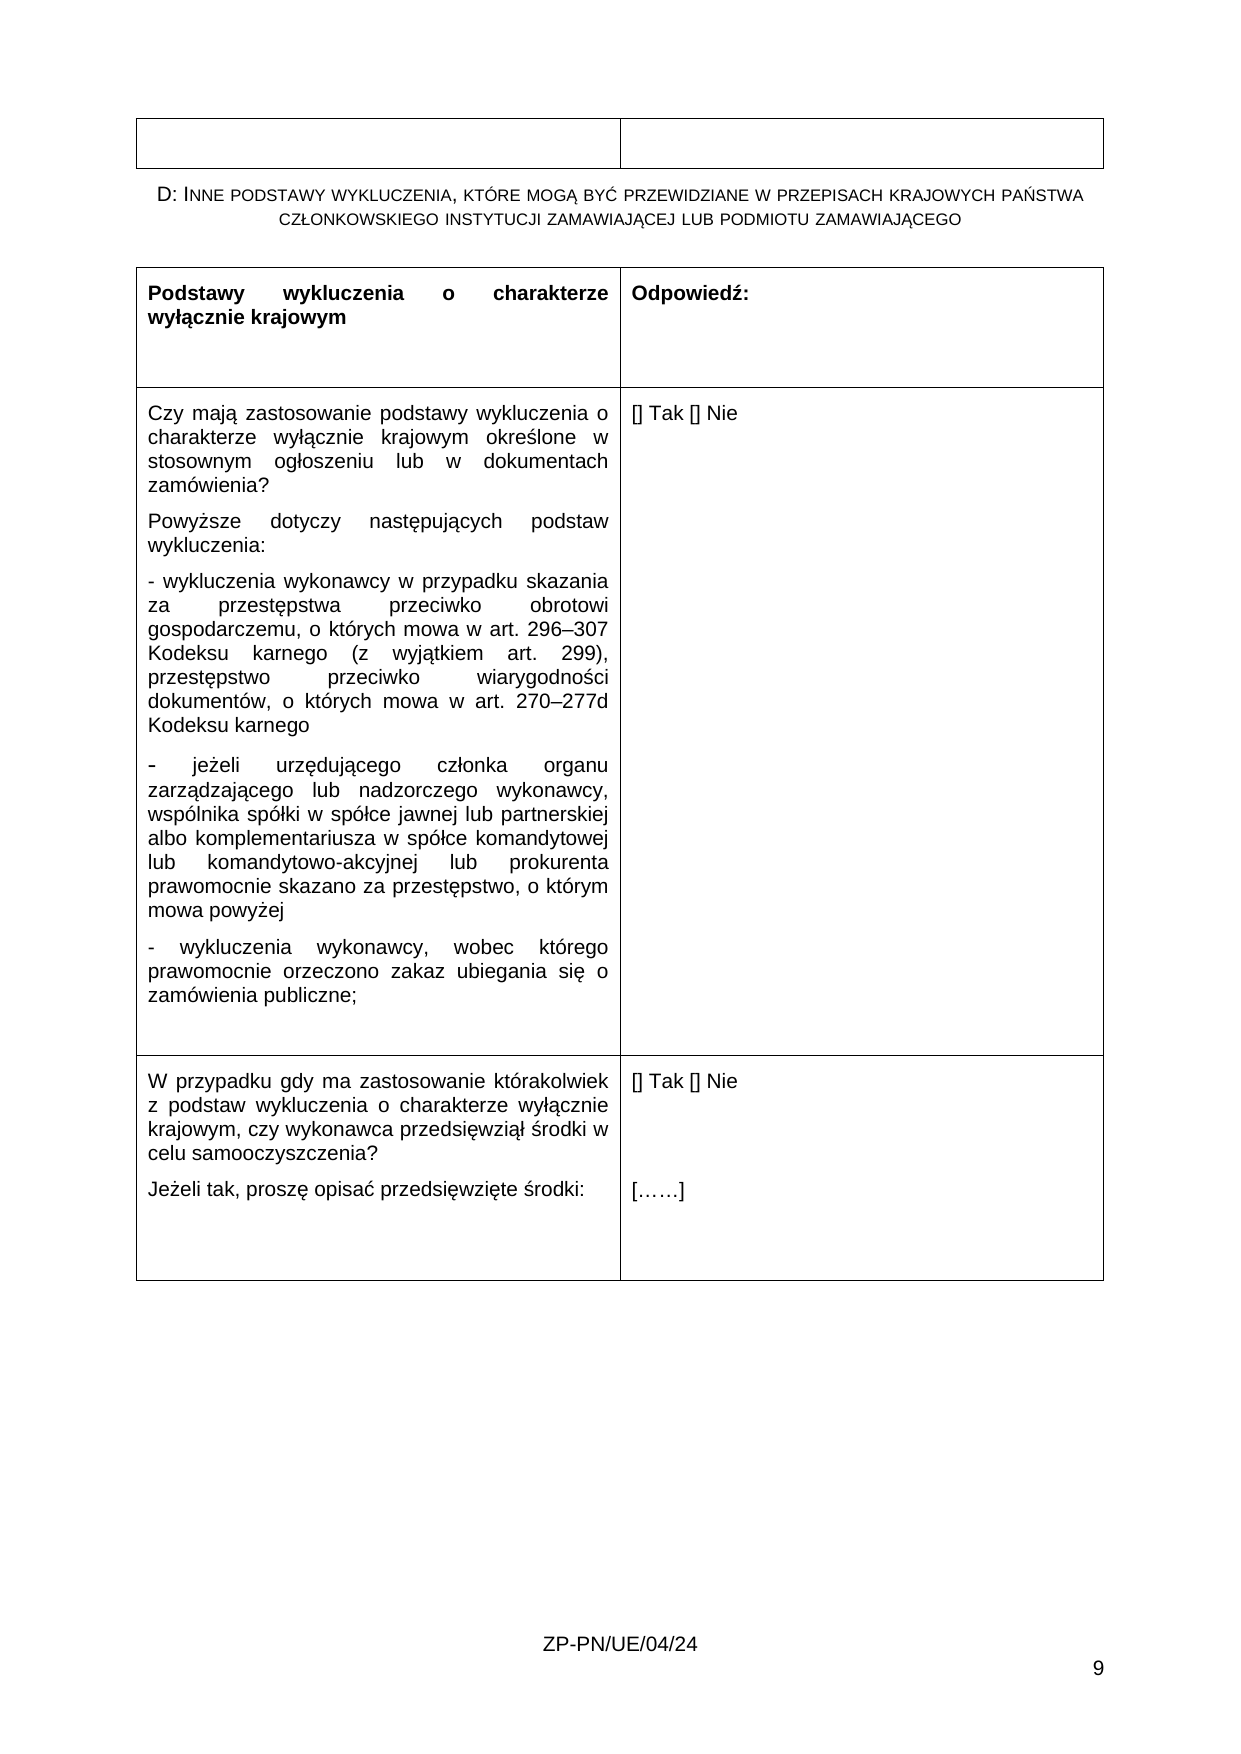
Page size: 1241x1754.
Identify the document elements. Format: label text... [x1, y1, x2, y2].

table_cell W przypadku gdy ma zastosowanie którakolwiek z podstaw wykluczenia o charakterze wyłącznie krajowym, czy wykonawca przedsięwziął środki w celu samooczyszczenia? Jeżeli tak, proszę opisać przedsięwzięte środki: [137, 1056, 620, 1280]
title D: Inne podstawy wykluczenia, które mogą być przewidziane w przepisach krajowych państwa członkowskiego instytucji zamawiającej lub podmiotu zamawiającego [148, 182, 1093, 229]
table_header Podstawy wykluczenia o charakterze wyłącznie krajowym [137, 268, 620, 387]
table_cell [621, 119, 1103, 168]
table_cell [] Tak [] Nie [……] [621, 1056, 1103, 1280]
table_cell [] Tak [] Nie [621, 388, 1103, 1055]
table_header Odpowiedź: [621, 268, 1103, 387]
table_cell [137, 119, 620, 168]
table_cell Czy mają zastosowanie podstawy wykluczenia o charakterze wyłącznie krajowym określone w stosownym ogłoszeniu lub w dokumentach zamówienia? Powyższe dotyczy następujących podstaw wykluczenia: - wykluczenia wykonawcy w przypadku skazania za przestępstwa przeciwko obrotowi gospodarczemu, o których mowa w art. 296–307 Kodeksu karnego (z wyjątkiem art. 299), przestępstwo przeciwko wiarygodności dokumentów, o których mowa w art. 270–277d Kodeksu karnego - jeżeli urzędującego członka organu zarządzającego lub nadzorczego wykonawcy, wspólnika spółki w spółce jawnej lub partnerskiej albo komplementariusza w spółce komandytowej lub komandytowo-akcyjnej lub prokurenta prawomocnie skazano za przestępstwo, o którym mowa powyżej - wykluczenia wykonawcy, wobec którego prawomocnie orzeczono zakaz ubiegania się o zamówienia publiczne; [137, 388, 620, 1055]
